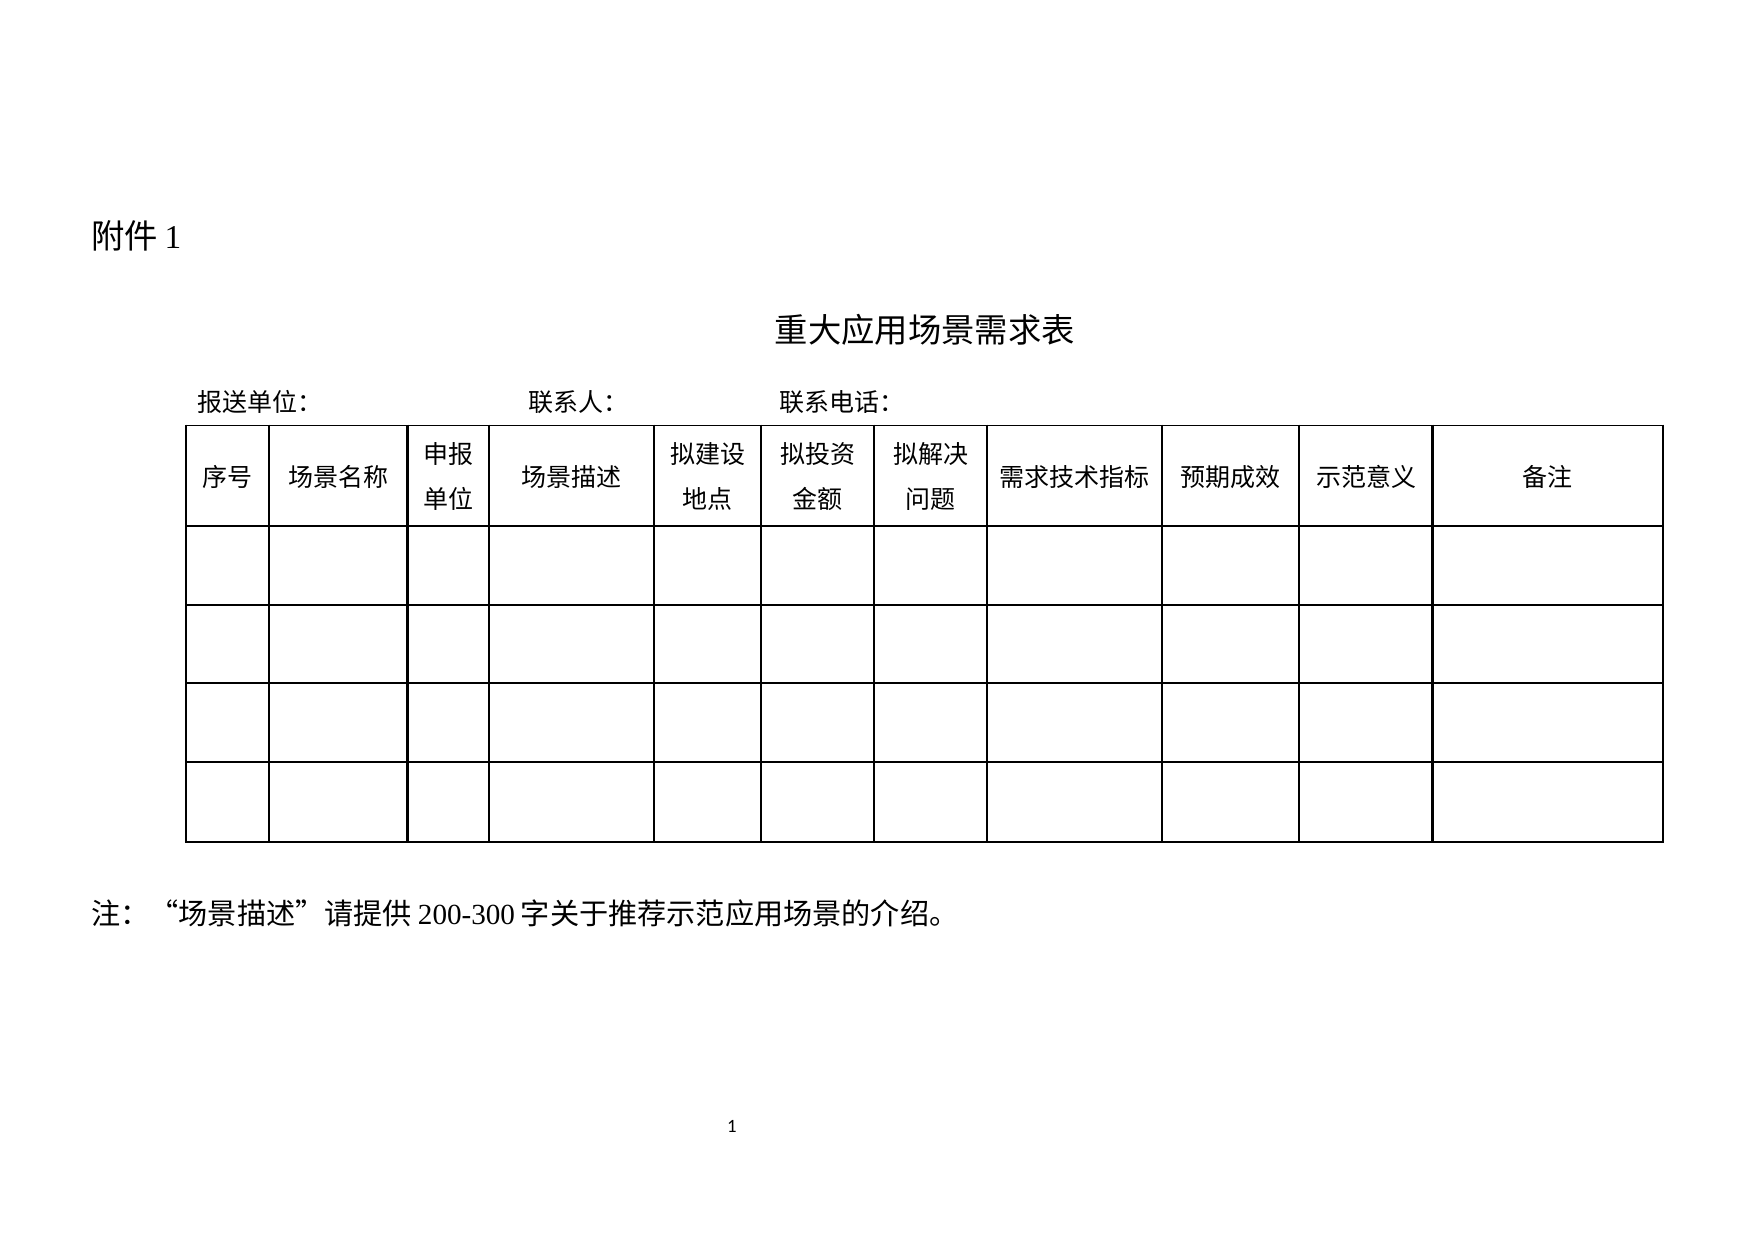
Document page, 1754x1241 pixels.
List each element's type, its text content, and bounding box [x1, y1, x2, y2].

table_cell [1300, 763, 1431, 841]
table_cell [762, 684, 873, 761]
table_cell [988, 527, 1161, 603]
table_cell 序号 [187, 426, 268, 525]
table_cell [762, 527, 873, 603]
table_cell 拟投资金额 [762, 426, 873, 525]
table_cell 场景描述 [490, 426, 653, 525]
table_cell [1163, 527, 1298, 603]
table_cell [655, 763, 760, 841]
table_cell [655, 527, 760, 603]
table_cell [270, 684, 406, 761]
table_cell [1300, 527, 1431, 603]
table_cell [409, 684, 488, 761]
table_cell 需求技术指标 [988, 426, 1161, 525]
table_cell [270, 606, 406, 682]
table_cell [988, 606, 1161, 682]
table_cell [187, 606, 268, 682]
table_cell [409, 527, 488, 603]
table_cell [187, 684, 268, 761]
table_cell [490, 763, 653, 841]
table_cell 示范意义 [1300, 426, 1431, 525]
table_cell [875, 684, 986, 761]
table_cell [1434, 606, 1662, 682]
table_cell 预期成效 [1163, 426, 1298, 525]
table_cell 申报单位 [409, 426, 488, 525]
table_cell [655, 606, 760, 682]
table_cell [490, 527, 653, 603]
table_cell [1300, 606, 1431, 682]
table_cell [875, 527, 986, 603]
table_cell [187, 527, 268, 603]
table_cell [988, 684, 1161, 761]
table_cell [988, 763, 1161, 841]
table_header 重大应用场景需求表 [186, 280, 1663, 376]
table_cell [1434, 527, 1662, 603]
table_cell 拟建设地点 [655, 426, 760, 525]
table_cell [1163, 763, 1298, 841]
table_cell [490, 606, 653, 682]
table_cell [409, 606, 488, 682]
table_cell [762, 606, 873, 682]
table_cell 备注 [1434, 426, 1662, 525]
table_cell [187, 763, 268, 841]
table_cell [490, 684, 653, 761]
table_cell [1300, 684, 1431, 761]
table_cell 拟解决问题 [875, 426, 986, 525]
table_cell 场景名称 [270, 426, 406, 525]
table_cell 报送单位： 联系人： 联系电话： [186, 376, 1663, 424]
table_cell [1434, 763, 1662, 841]
table_cell [1163, 684, 1298, 761]
table_cell [1163, 606, 1298, 682]
list 注：“场景描述”请提供200-300字关于推荐示范应用场景的介绍。 [91, 889, 1663, 934]
table_cell [655, 684, 760, 761]
table_cell [409, 763, 488, 841]
table_cell [270, 527, 406, 603]
table_cell [875, 763, 986, 841]
table_cell [270, 763, 406, 841]
table_cell [1434, 684, 1662, 761]
table_cell [875, 606, 986, 682]
list 附件1 [91, 189, 1663, 279]
table_cell [762, 763, 873, 841]
